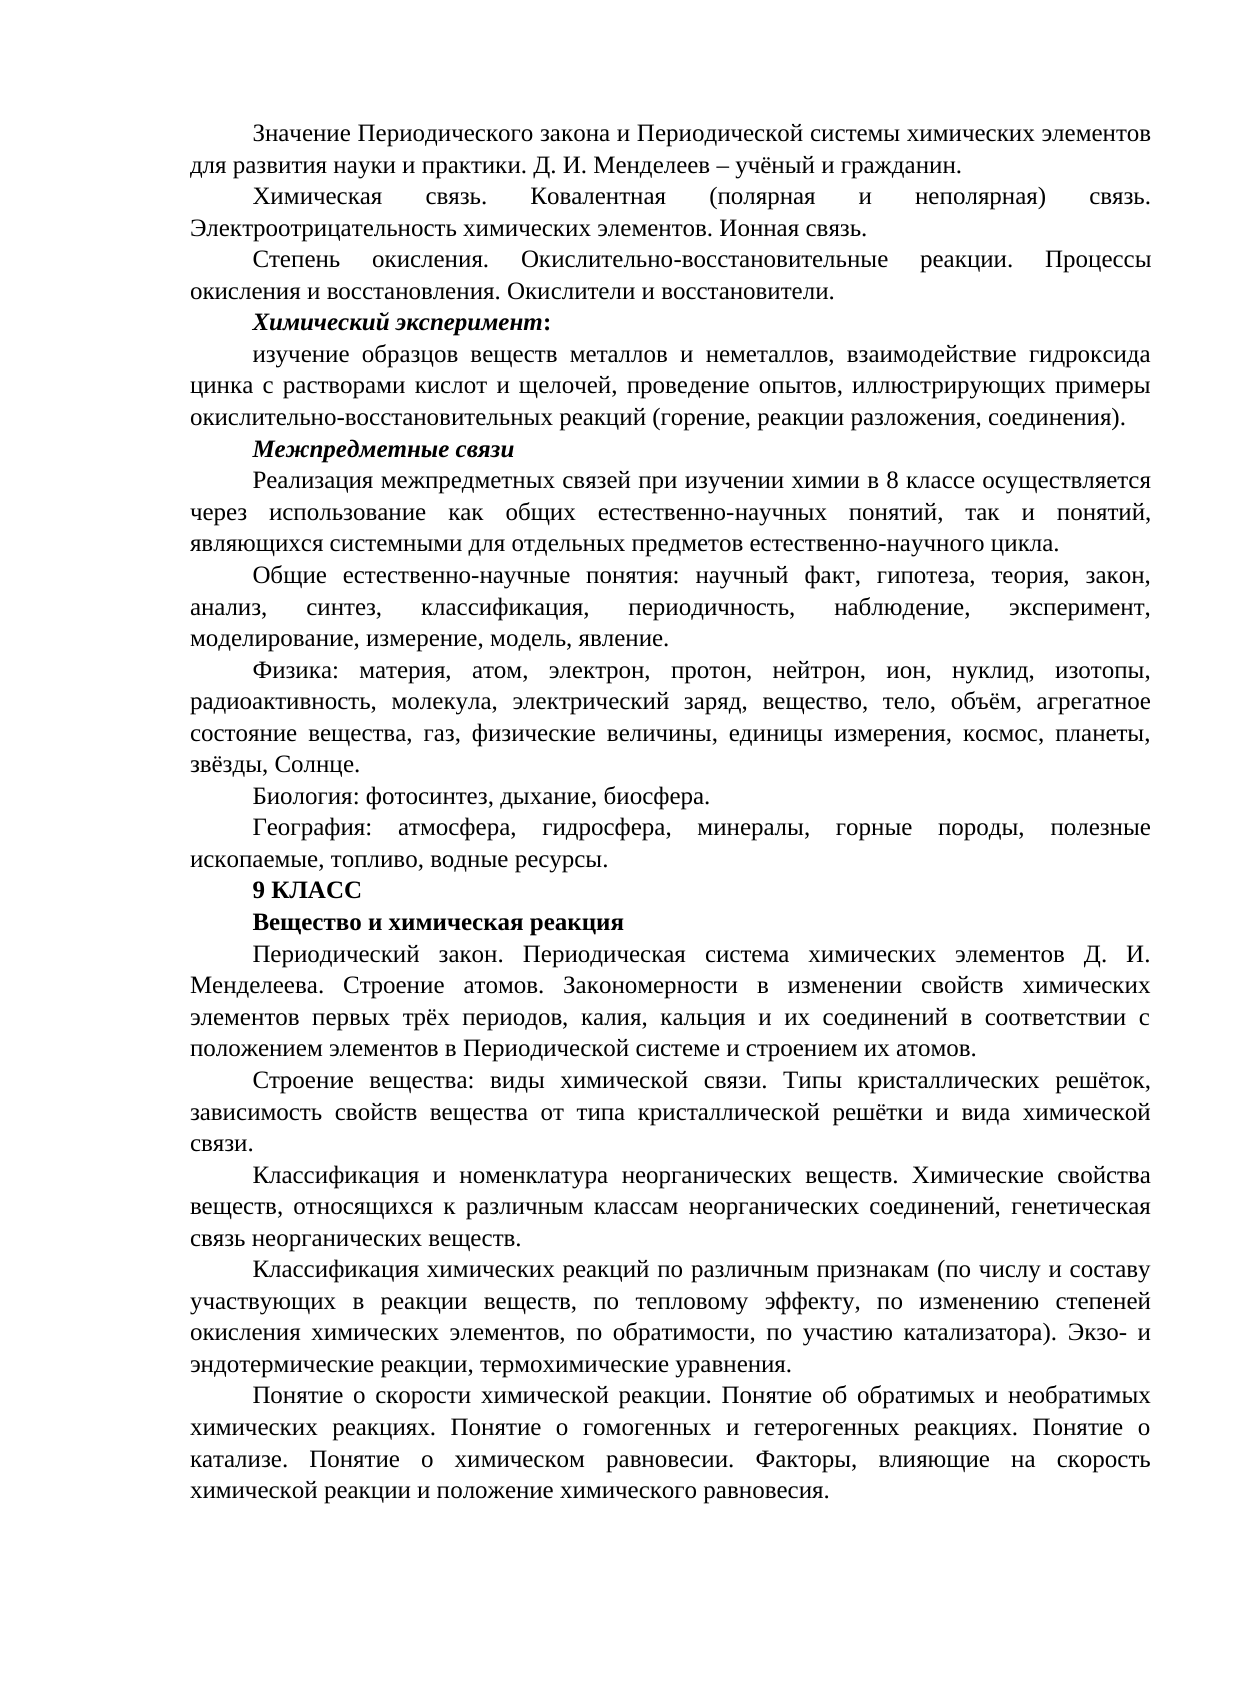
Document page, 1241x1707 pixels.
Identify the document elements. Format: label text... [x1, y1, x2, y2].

text Значение Периодического закона и Периодической системы химических элементов для развития науки и практики. Д. И. Менделеев – учёный и гражданин. [190, 118, 1152, 178]
text Биология: фотосинтез, дыхание, биосфера. [190, 781, 1152, 810]
text Понятие о скорости химической реакции. Понятие об обратимых и необратимых химических реакциях. Понятие о гомогенных и гетерогенных реакциях. Понятие о катализе. Понятие о химическом равновесии. Факторы, влияющие на скорость химической реакции и положение химического равновесия. [190, 1381, 1152, 1504]
text Классификация и номенклатура неорганических веществ. Химические свойства веществ, относящихся к различным классам неорганических соединений, генетическая связь неорганических веществ. [190, 1160, 1152, 1252]
text Степень окисления. Окислительно­-восстановительные реакции. Процессы окисления и восстановления. Окислители и восстановители. [190, 244, 1152, 305]
text Химическая связь. Ковалентная (полярная и неполярная) связь. Электроотрицательность химических элементов. Ионная связь. [190, 181, 1152, 242]
text Классификация химических реакций по различным признакам (по числу и составу участвующих в реакции веществ, по тепловому эффекту, по изменению степеней окисления химических элементов, по обратимости, по участию катализатора). Экзо- и эндотермические реакции, термохимические уравнения. [190, 1254, 1152, 1378]
text изучение образцов веществ металлов и неметаллов, взаимодействие гидроксида цинка с растворами кислот и щелочей, проведение опытов, иллюстрирующих примеры окислительно-восстановительных реакций (горение, реакции разложения, соединения). [190, 339, 1152, 431]
text Общие естественно-­научные понятия: научный факт, гипотеза, теория, закон, анализ, синтез, классификация, периодичность, наблюдение, эксперимент, моделирование, измерение, модель, явление. [190, 560, 1152, 652]
text География: атмосфера, гидросфера, минералы, горные породы, полезные ископаемые, топливо, водные ресурсы. [190, 812, 1152, 873]
text Реализация межпредметных связей при изучении химии в 8 классе осуществляется через использование как общих естественно-­научных понятий, так и понятий, являющихся системными для отдельных предметов естественно­-научного цикла. [190, 465, 1152, 557]
text 9 КЛАСС [190, 876, 1152, 904]
text Вещество и химическая реакция [190, 907, 1152, 936]
text Межпредметные связи [190, 434, 1152, 462]
text Физика: материя, атом, электрон, протон, нейтрон, ион, нуклид, изотопы, радиоактивность, молекула, электрический заряд, вещество, тело, объём, агрегатное состояние вещества, газ, физические величины, единицы измерения, космос, планеты, звёзды, Солнце. [190, 655, 1152, 778]
text Периодический закон. Периодическая система химических элементов Д. И. Менделеева. Строение атомов. Закономерности в изменении свойств химических элементов первых трёх периодов, калия, кальция и их соединений в соответствии с положением элементов в Периодической системе и строением их атомов. [190, 939, 1152, 1062]
text Строение вещества: виды химической связи. Типы кристаллических решёток, зависимость свойств вещества от типа кристаллической решётки и вида химической связи. [190, 1065, 1152, 1157]
text Химический эксперимент: [190, 307, 1152, 336]
